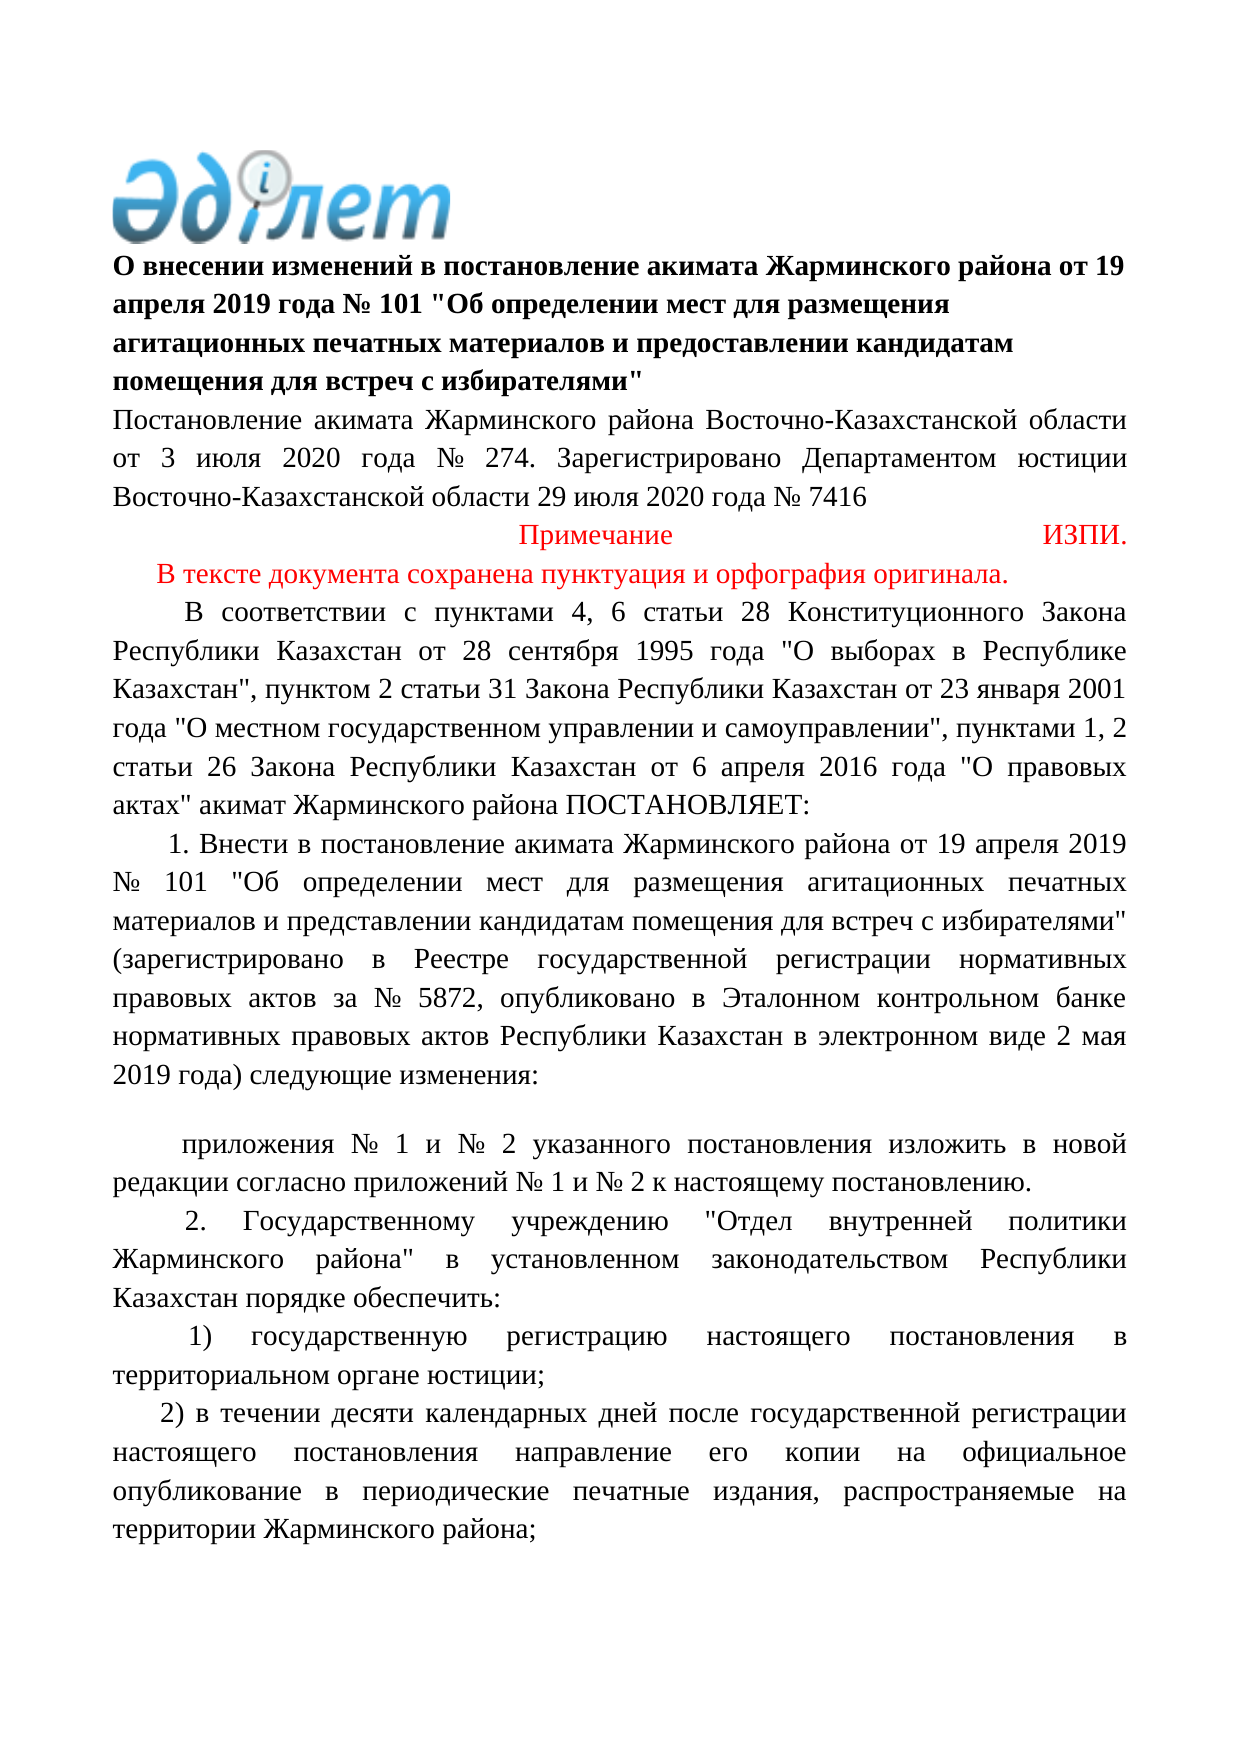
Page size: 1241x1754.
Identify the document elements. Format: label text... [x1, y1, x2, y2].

text Примечание ИЗПИ. В тексте документа сохранена пунктуация и орфография оригинала. [112, 517, 1128, 589]
text В соответствии с пунктами 4, 6 статьи 28 Конституционного Закона Республики Казахстан от 28 сентября 1995 года "О выборах в Республике Казахстан", пунктом 2 статьи 31 Закона Республики Казахстан от 23 января 2001 года "О местном государственном управлении и самоуправлении", пунктами 1, 2 статьи 26 Закона Республики Казахстан от 6 апреля 2016 года "О правовых актах" акимат Жарминского района ПОСТАНОВЛЯЕТ: [112, 594, 1128, 821]
text О внесении изменений в постановление акимата Жарминского района от 19 апреля 2019 года № 101 "Об определении мест для размещения агитационных печатных материалов и предоставлении кандидатам помещения для встреч с избирателями" [112, 248, 1128, 397]
text 2. Государственному учреждению "Отдел внутренней политики Жарминского района" в установленном законодательством Республики Казахстан порядке обеспечить: [112, 1203, 1128, 1313]
picture [112, 150, 451, 244]
text приложения № 1 и № 2 указанного постановления изложить в новой редакции согласно приложений № 1 и № 2 к настоящему постановлению. [112, 1126, 1128, 1198]
text Постановление акимата Жарминского района Восточно-Казахстанской области от 3 июля 2020 года № 274. Зарегистрировано Департаментом юстиции Восточно-Казахстанской области 29 июля 2020 года № 7416 [112, 402, 1128, 512]
text 1) государственную регистрацию настоящего постановления в территориальном органе юстиции; [112, 1318, 1128, 1391]
text 1. Внести в постановление акимата Жарминского района от 19 апреля 2019 № 101 "Об определении мест для размещения агитационных печатных материалов и представлении кандидатам помещения для встреч с избирателями" (зарегистрировано в Реестре государственной регистрации нормативных правовых актов за № 5872, опубликовано в Эталонном контрольном банке нормативных правовых актов Республики Казахстан в электронном виде 2 мая 2019 года) следующие изменения: [112, 826, 1128, 1091]
text 2) в течении десяти календарных дней после государственной регистрации настоящего постановления направление его копии на официальное опубликование в периодические печатные издания, распространяемые на территории Жарминского района; [112, 1396, 1128, 1545]
